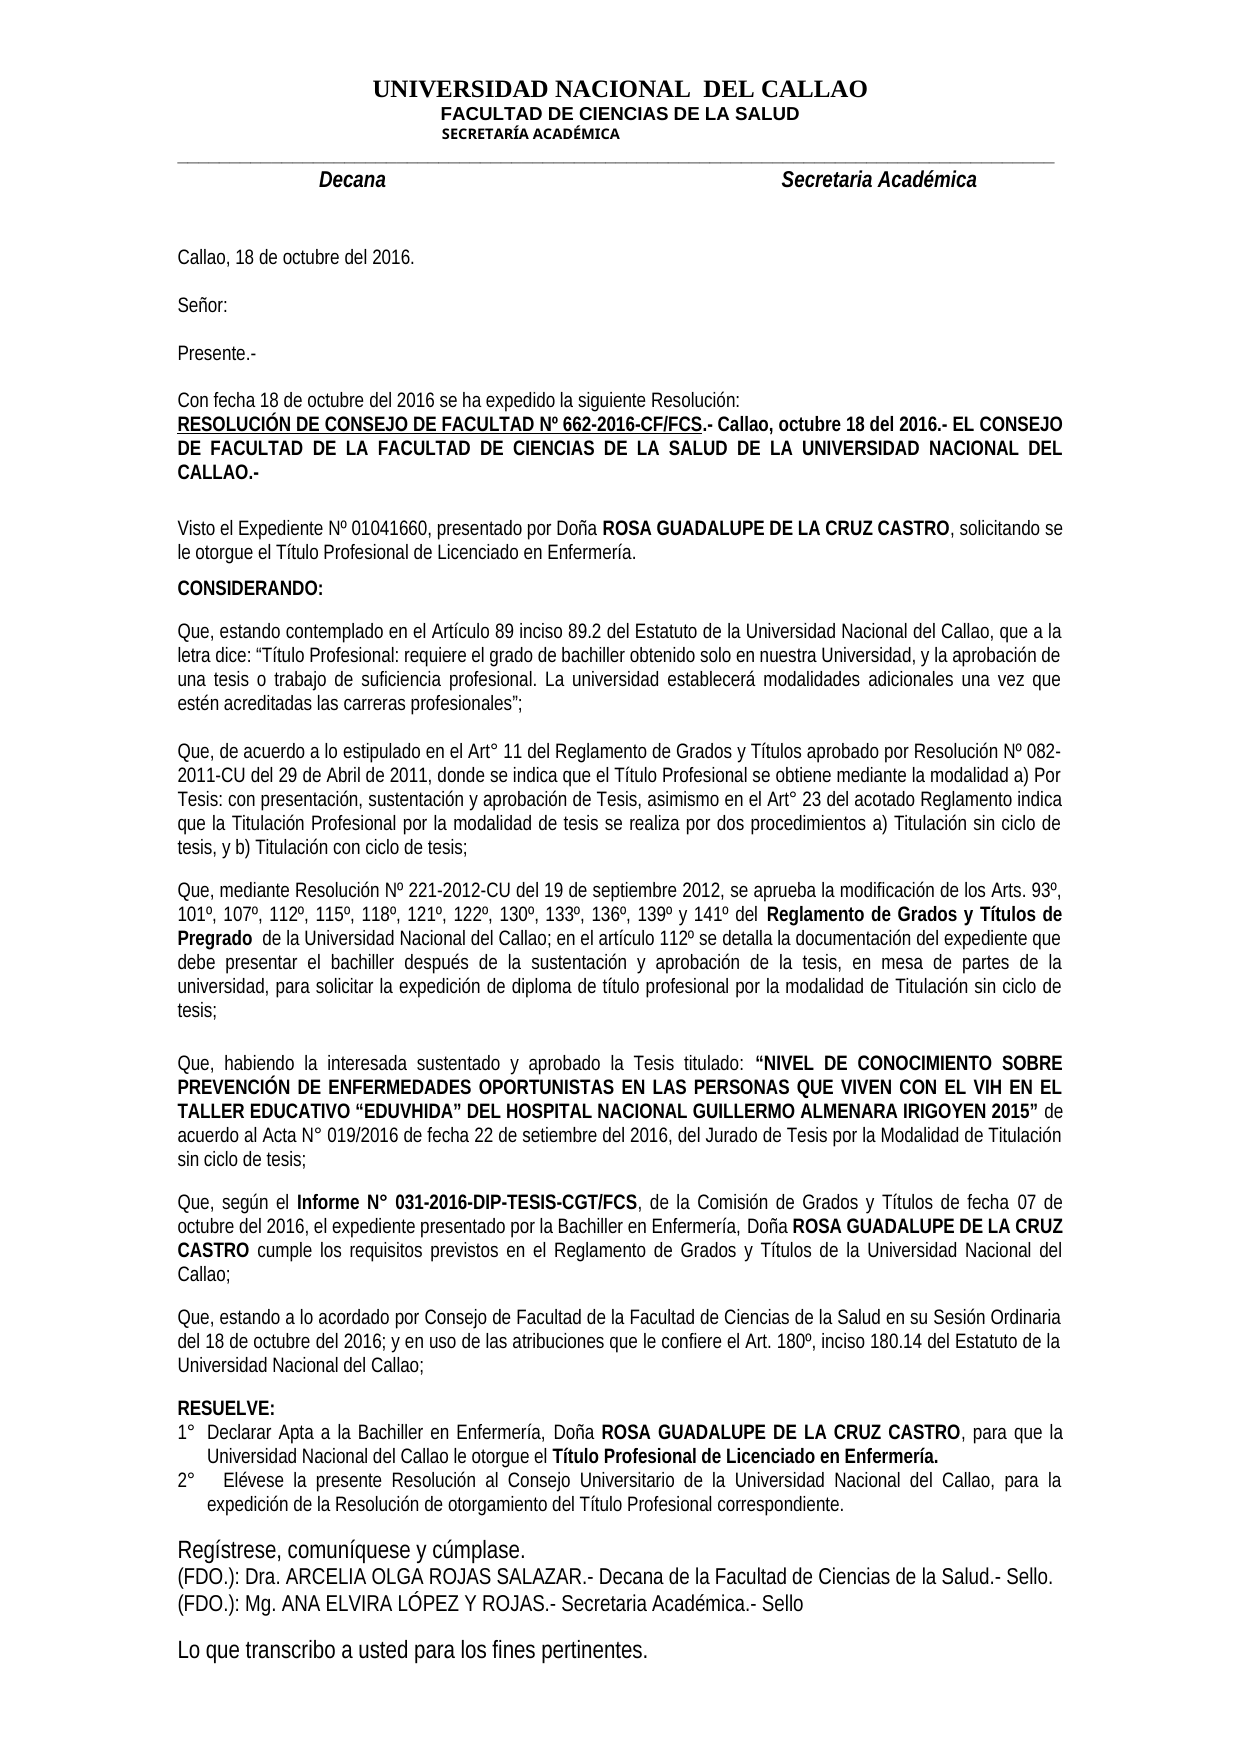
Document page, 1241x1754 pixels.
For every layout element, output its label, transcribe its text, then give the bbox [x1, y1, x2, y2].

text Regístrese, comuníquese y cúmplase. [177, 1535, 1063, 1563]
text Presente.- [177, 341, 1063, 364]
text Que, de acuerdo a lo estipulado en el Art° 11 del Reglamento de Grados y Títulos aprobado por Resolución Nº 082-2011-CU del 29 de Abril de 2011, donde se indica que el Título Profesional se obtiene mediante la modalidad a) Por Tesis: con presentación, sustentación y aprobación de Tesis, asimismo en el Art° 23 del acotado Reglamento indica que la Titulación Profesional por la modalidad de tesis se realiza por dos procedimientos a) Titulación sin ciclo de tesis, y b) Titulación con ciclo de tesis; [177, 739, 1063, 859]
text (FDO.): Mg. ANA ELVIRA LÓPEZ Y ROJAS.- Secretaria Académica.- Sello [177, 1590, 1063, 1616]
text Que, mediante Resolución Nº 221-2012-CU del 19 de septiembre 2012, se aprueba la modificación de los Arts. 93º, 101º, 107º, 112º, 115º, 118º, 121º, 122º, 130º, 133º, 136º, 139º y 141º del Reglamento de Grados y Títulos de Pregrado de la Universidad Nacional del Callao; en el artículo 112º se detalla la documentación del expediente que debe presentar el bachiller después de la sustentación y aprobación de la tesis, en mesa de partes de la universidad, para solicitar la expedición de diploma de título profesional por la modalidad de Titulación sin ciclo de tesis; [177, 878, 1063, 1022]
text Decana Secretaria Académica [177, 166, 1063, 192]
text RESUELVE: [177, 1396, 1063, 1420]
text Que, según el Informe N° 031-2016-DIP-TESIS-CGT/FCS, de la Comisión de Grados y Títulos de fecha 07 de octubre del 2016, el expediente presentado por la Bachiller en Enfermería, Doña ROSA GUADALUPE DE LA CRUZ CASTRO cumple los requisitos previstos en el Reglamento de Grados y Títulos de la Universidad Nacional del Callao; [177, 1190, 1063, 1286]
text 2° Elévese la presente Resolución al Consejo Universitario de la Universidad Nacional del Callao, para la expedición de la Resolución de otorgamiento del Título Profesional correspondiente. [177, 1468, 1063, 1516]
text Lo que transcribo a usted para los fines pertinentes. [177, 1635, 1063, 1664]
text CONSIDERANDO: [177, 576, 1063, 600]
text Que, estando a lo acordado por Consejo de Facultad de la Facultad de Ciencias de la Salud en su Sesión Ordinaria del 18 de octubre del 2016; y en uso de las atribuciones que le confiere el Art. 180º, inciso 180.14 del Estatuto de la Universidad Nacional del Callao; [177, 1305, 1063, 1377]
text Que, habiendo la interesada sustentado y aprobado la Tesis titulado: “NIVEL DE CONOCIMIENTO SOBRE PREVENCIÓN DE ENFERMEDADES OPORTUNISTAS EN LAS PERSONAS QUE VIVEN CON EL VIH EN EL TALLER EDUCATIVO “EDUVHIDA” DEL HOSPITAL NACIONAL GUILLERMO ALMENARA IRIGOYEN 2015” de acuerdo al Acta N° 019/2016 de fecha 22 de setiembre del 2016, del Jurado de Tesis por la Modalidad de Titulación sin ciclo de tesis; [177, 1051, 1063, 1171]
text (FDO.): Dra. ARCELIA OLGA ROJAS SALAZAR.- Decana de la Facultad de Ciencias de la Salud.- Sello. [177, 1563, 1063, 1590]
text Callao, 18 de octubre del 2016. [177, 245, 1063, 269]
text Visto el Expediente Nº 01041660, presentado por Doña ROSA GUADALUPE DE LA CRUZ CASTRO, solicitando se le otorgue el Título Profesional de Licenciado en Enfermería. [177, 516, 1063, 564]
text 1° Declarar Apta a la Bachiller en Enfermería, Doña ROSA GUADALUPE DE LA CRUZ CASTRO, para que la Universidad Nacional del Callao le otorgue el Título Profesional de Licenciado en Enfermería. [177, 1420, 1063, 1468]
text RESOLUCIÓN DE consejo de facultad Nº 662-2016-CF/FCS.- Callao, octubre 18 del 2016.- EL consejo de facultad DE LA FACULTAD DE CIENCIAS DE LA SALUD DE LA UNIVERSIDAD NACIONAL DEL CALLAO.- [177, 412, 1063, 484]
text Con fecha 18 de octubre del 2016 se ha expedido la siguiente Resolución: [177, 388, 1063, 412]
text Que, estando contemplado en el Artículo 89 inciso 89.2 del Estatuto de la Universidad Nacional del Callao, que a la letra dice: “Título Profesional: requiere el grado de bachiller obtenido solo en nuestra Universidad, y la aprobación de una tesis o trabajo de suficiencia profesional. La universidad establecerá modalidades adicionales una vez que estén acreditadas las carreras profesionales”; [177, 619, 1063, 715]
text Señor: [177, 293, 1063, 317]
